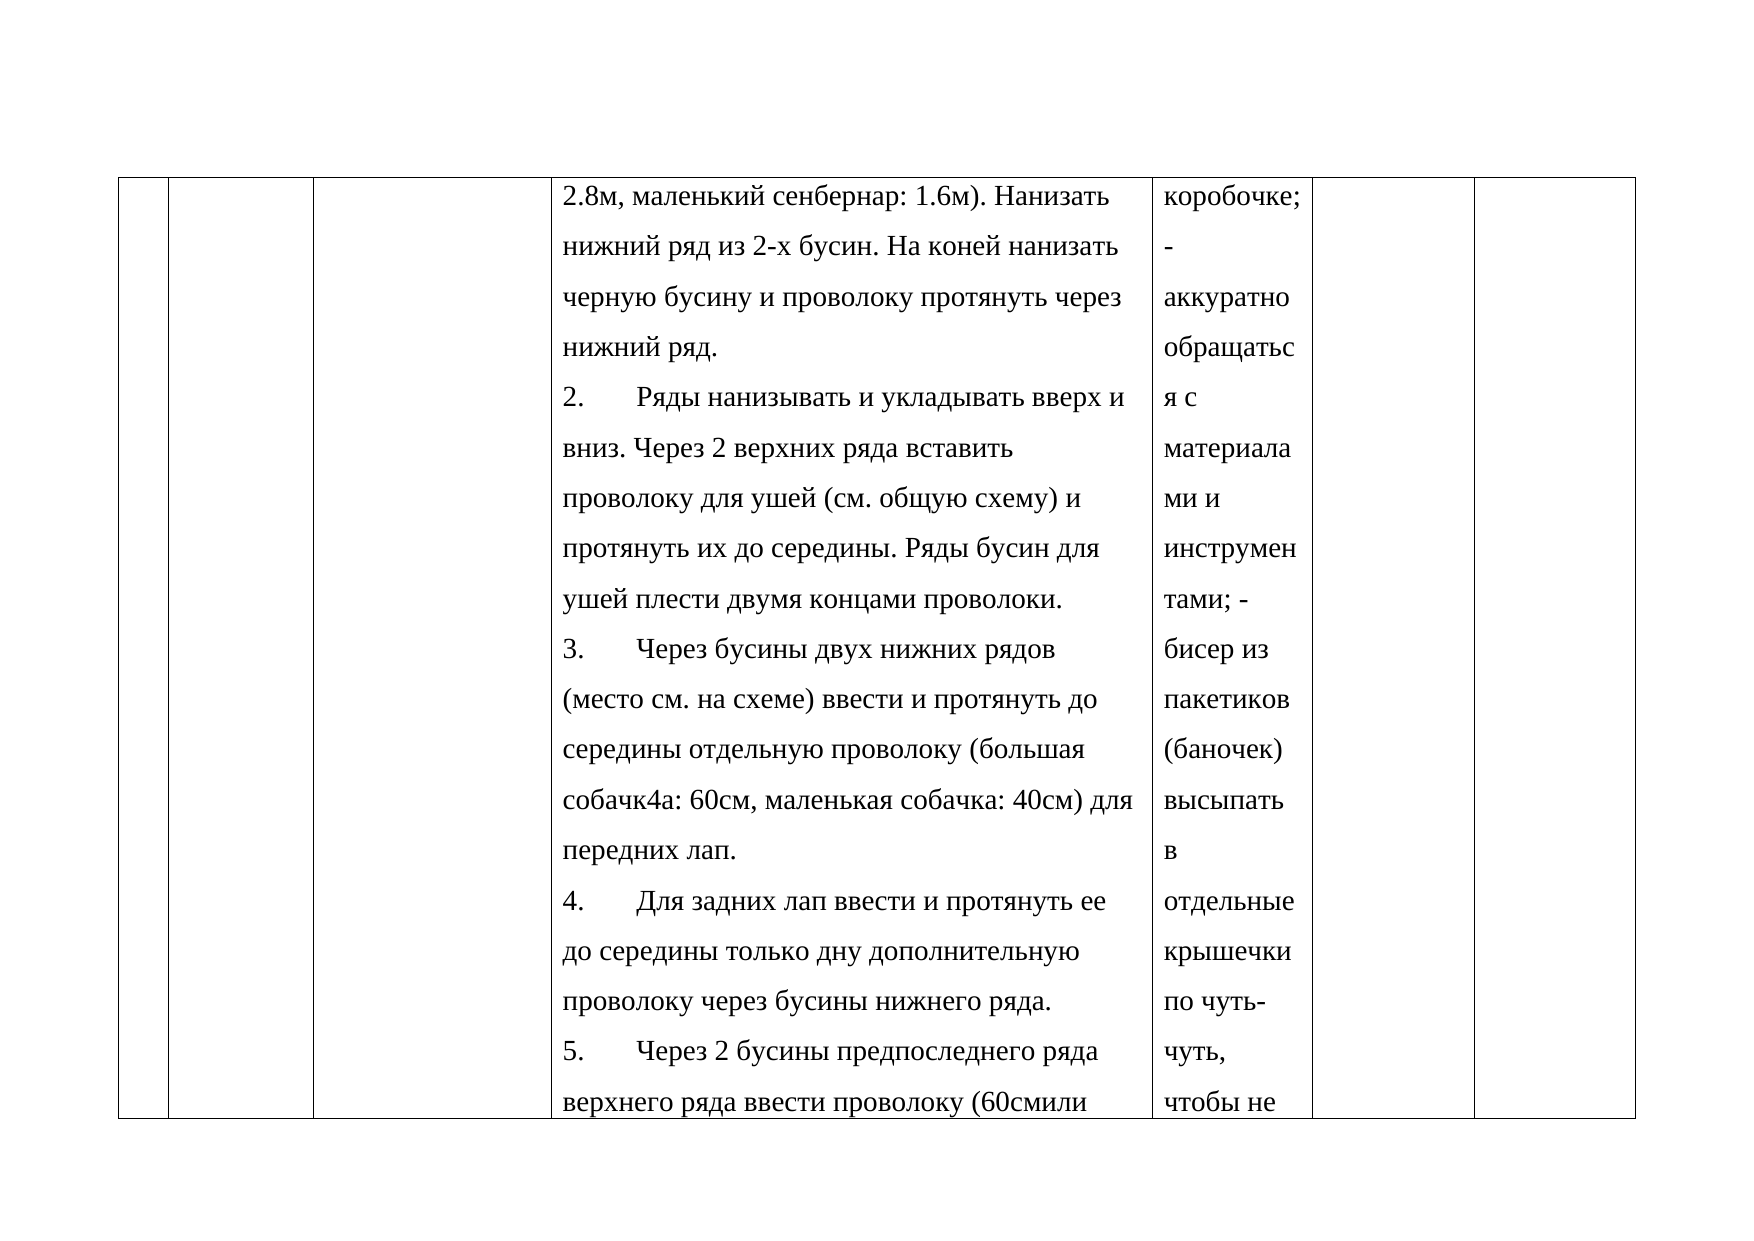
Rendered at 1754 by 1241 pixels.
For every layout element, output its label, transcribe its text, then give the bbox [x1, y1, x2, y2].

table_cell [552, 178, 1152, 1117]
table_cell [1313, 178, 1474, 1117]
table_cell 4 [119, 178, 168, 1117]
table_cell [1153, 178, 1312, 1117]
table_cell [1475, 178, 1635, 1117]
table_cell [314, 178, 551, 1117]
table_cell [169, 178, 313, 1117]
